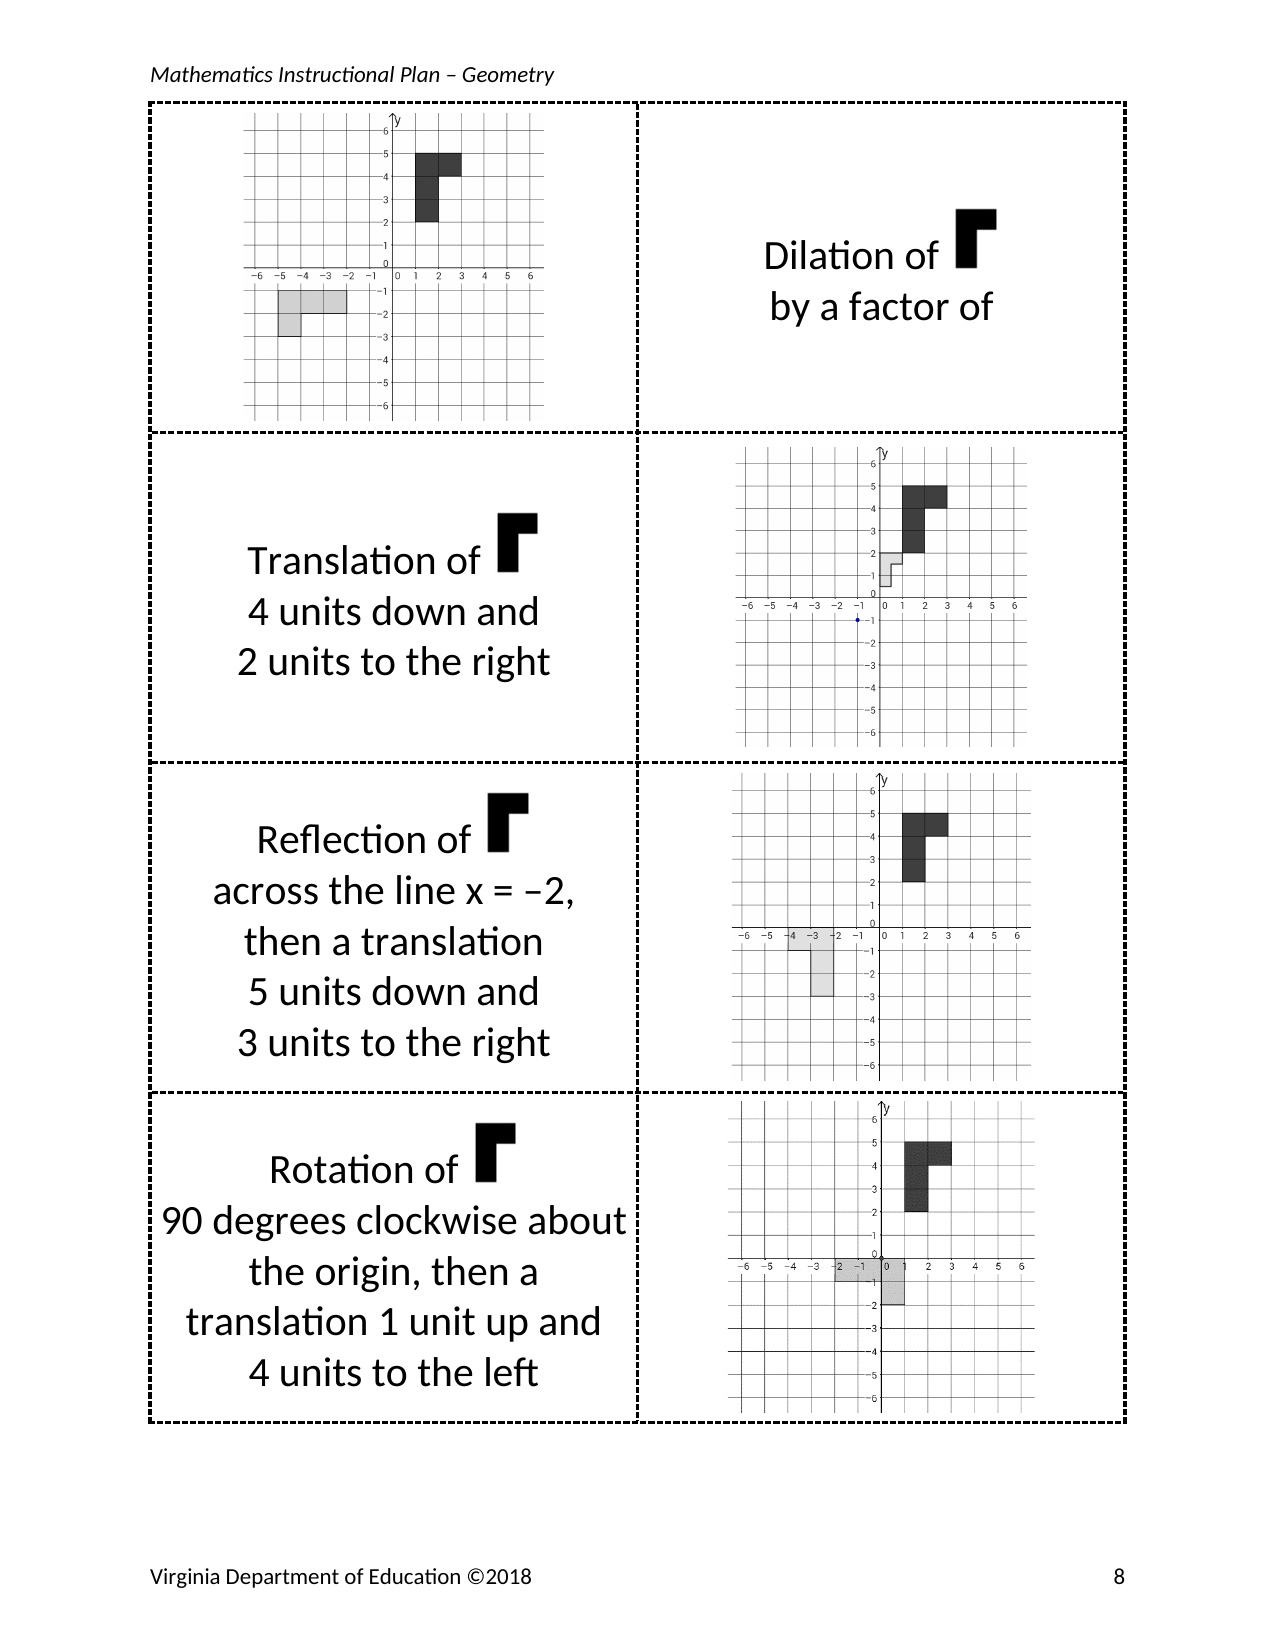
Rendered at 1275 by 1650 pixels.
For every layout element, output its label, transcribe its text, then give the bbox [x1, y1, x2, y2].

picture [727, 1101, 1035, 1413]
table_cell Dilation of by a factor of [638, 101, 1125, 431]
picture [948, 203, 1000, 270]
picture [243, 113, 544, 421]
picture [735, 447, 1027, 747]
picture [468, 1117, 519, 1184]
picture [480, 787, 532, 854]
table_cell [638, 761, 1125, 1091]
table_cell Rotation of 90 degrees clockwise about the origin, then a translation 1 unit up and 4 units to the left [150, 1091, 637, 1421]
picture [731, 773, 1031, 1081]
table_cell [638, 431, 1125, 761]
table_cell [150, 101, 637, 431]
table_cell [638, 1091, 1125, 1421]
picture [490, 508, 541, 574]
table_cell Translation of 4 units down and 2 units to the right [150, 431, 637, 761]
table_cell Reflection of across the line x = –2, then a translation 5 units down and 3 units to the right [150, 761, 637, 1091]
